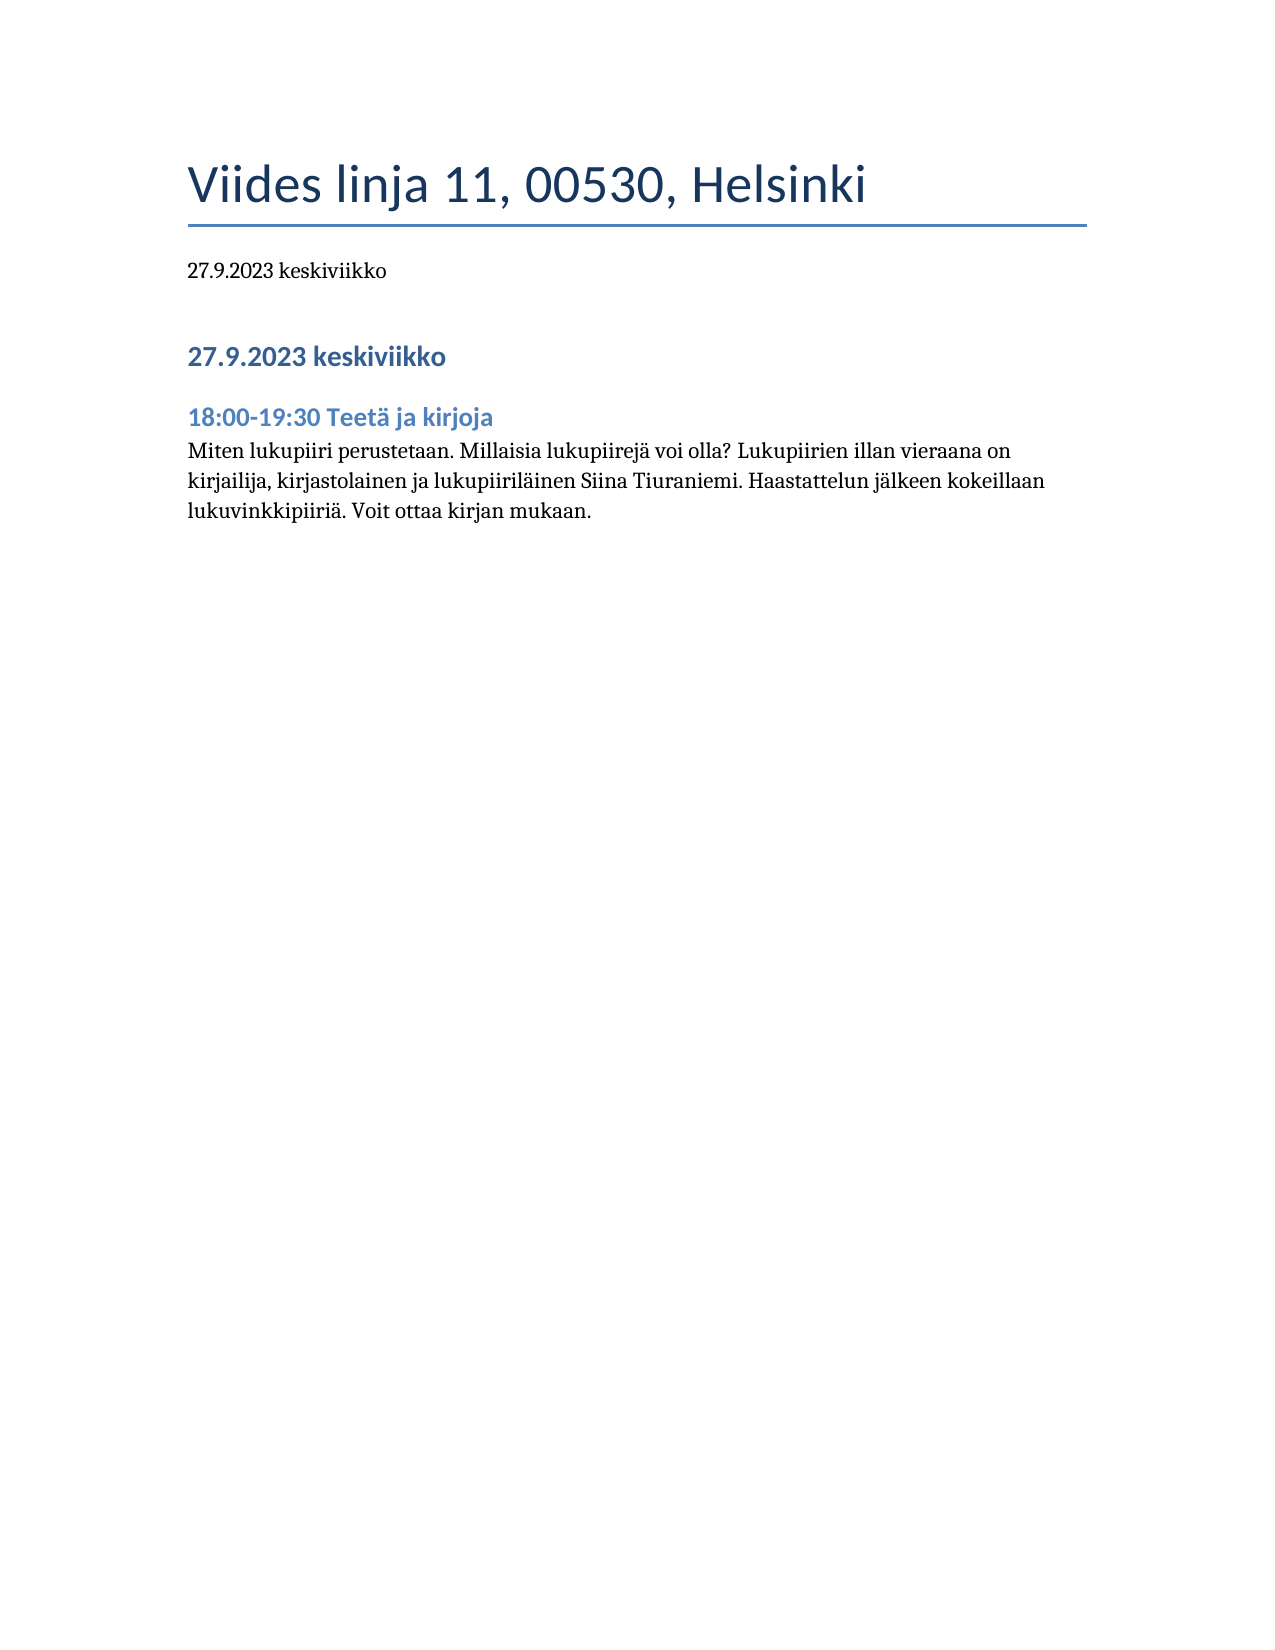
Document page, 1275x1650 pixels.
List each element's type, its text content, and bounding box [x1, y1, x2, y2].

subtitle 18:00-19:30 Teetä ja kirjoja [187, 400, 1087, 433]
title Viides linja 11, 00530, Helsinki [187, 150, 1087, 227]
text Miten lukupiiri perustetaan. Millaisia lukupiirejä voi olla? Lukupiirien illan vieraana on kirjailija, kirjastolainen ja lukupiiriläinen Siina Tiuraniemi. Haastattelun jälkeen kokeillaan lukuvinkkipiiriä. Voit ottaa kirjan mukaan. [187, 438, 1087, 524]
text 27.9.2023 keskiviikko [187, 258, 1087, 284]
subtitle 27.9.2023 keskiviikko [187, 338, 1087, 374]
